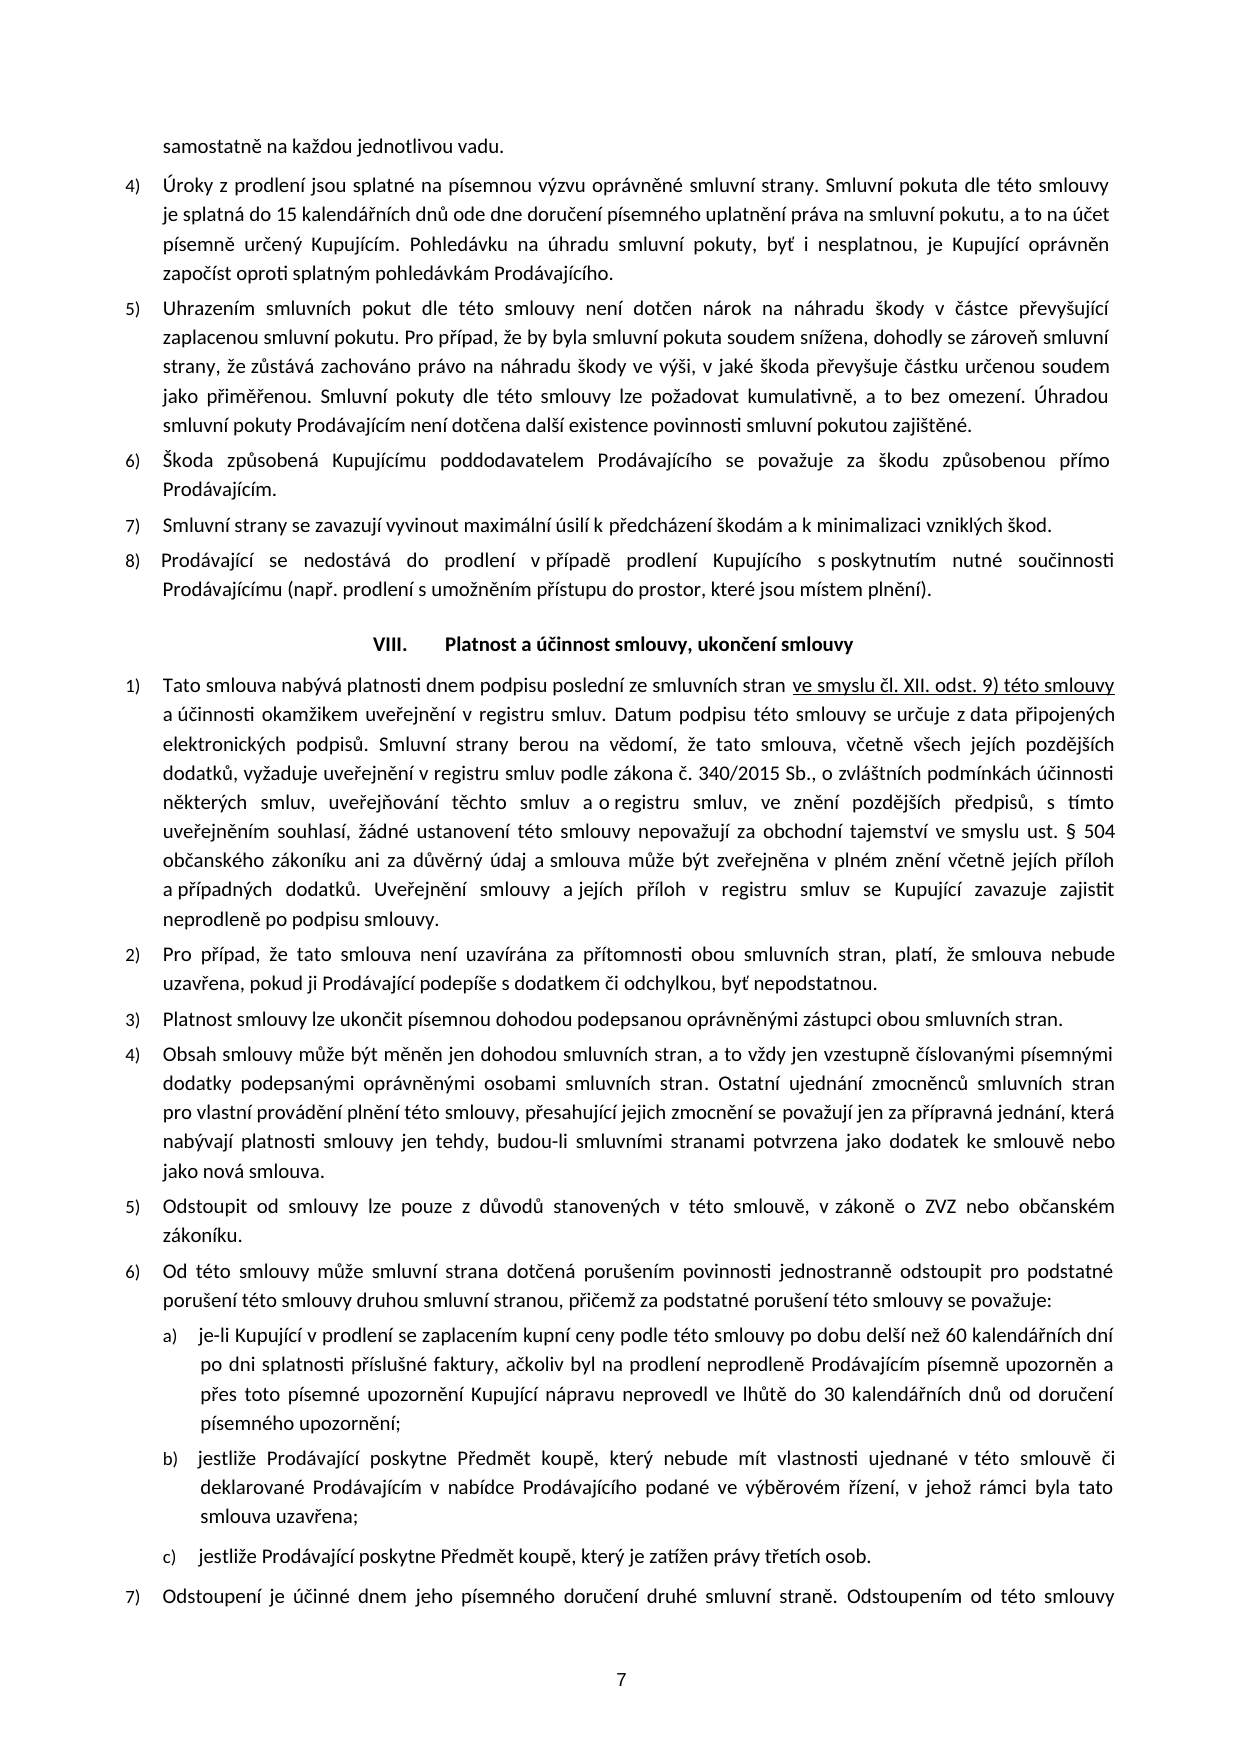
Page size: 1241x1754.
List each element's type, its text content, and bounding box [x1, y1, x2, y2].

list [125, 1583, 1115, 1609]
list Platnost a účinnost smlouvy, ukončení smlouvy [163, 631, 1098, 656]
list Úroky z prodlení jsou splatné na písemnou výzvu oprávněné smluvní strany. Smluvní pokuta dle této smlouvy je splatná do 15 kalendářních dnů ode dne doručení písemného uplatnění práva na smluvní pokutu, a to na účet písemně určený Kupujícím. Pohledávku na úhradu smluvní pokuty, byť i nesplatnou, je Kupující oprávněn započíst oproti splatným pohledávkám Prodávajícího. [125, 172, 1111, 285]
list Uhrazením smluvních pokut dle této smlouvy není dotčen nárok na náhradu škody v částce převyšující zaplacenou smluvní pokutu. Pro případ, že by byla smluvní pokuta soudem snížena, dohodly se zároveň smluvní strany, že zůstává zachováno právo na náhradu škody ve výši, v jaké škoda převyšuje částku určenou soudem jako přiměřenou. Smluvní pokuty dle této smlouvy lze požadovat kumulativně, a to bez omezení. Úhradou smluvní pokuty Prodávajícím není dotčena další existence povinnosti smluvní pokutou zajištěné. [125, 295, 1111, 437]
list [125, 133, 1113, 158]
list Prodávající se nedostává do prodlení v případě prodlení Kupujícího s poskytnutím nutné součinnosti Prodávajícímu (např. prodlení s umožněním přístupu do prostor, které jsou místem plnění). [125, 547, 1114, 602]
list je-li Kupující v prodlení se zaplacením kupní ceny podle této smlouvy po dobu delší než 60 kalendářních dní po dni splatnosti příslušné faktury, ačkoliv byl na prodlení neprodleně Prodávajícím písemně upozorněn a přes toto písemné upozornění Kupující nápravu neprovedl ve lhůtě do 30 kalendářních dnů od doručení písemného upozornění; [163, 1322, 1115, 1435]
list Platnost smlouvy lze ukončit písemnou dohodou podepsanou oprávněnými zástupci obou smluvních stran. [125, 1006, 1115, 1031]
list Od této smlouvy může smluvní strana dotčená porušením povinnosti jednostranně odstoupit pro podstatné porušení této smlouvy druhou smluvní stranou, přičemž za podstatné porušení této smlouvy se považuje: [125, 1258, 1115, 1312]
list Tato smlouva nabývá platnosti dnem podpisu poslední ze smluvních stran ve smyslu čl. XII. odst. 9) této smlouvy a účinnosti okamžikem uveřejnění v registru smluv. Datum podpisu této smlouvy se určuje z data připojených elektronických podpisů. Smluvní strany berou na vědomí, že tato smlouva, včetně všech jejích pozdějších dodatků, vyžaduje uveřejnění v registru smluv podle zákona č. 340/2015 Sb., o zvláštních podmínkách účinnosti některých smluv, uveřejňování těchto smluv a o registru smluv, ve znění pozdějších předpisů, s tímto uveřejněním souhlasí, žádné ustanovení této smlouvy nepovažují za obchodní tajemství ve smyslu ust. § 504 občanského zákoníku ani za důvěrný údaj a smlouva může být zveřejněna v plném znění včetně jejích příloh a případných dodatků. Uveřejnění smlouvy a jejích příloh v registru smluv se Kupující zavazuje zajistit neprodleně po podpisu smlouvy. [125, 672, 1115, 931]
list Obsah smlouvy může být měněn jen dohodou smluvních stran, a to vždy jen vzestupně číslovanými písemnými dodatky podepsanými oprávněnými osobami smluvních stran. Ostatní ujednání zmocněnců smluvních stran pro vlastní provádění plnění této smlouvy, přesahující jejich zmocnění se považují jen za přípravná jednání, která nabývají platnosti smlouvy jen tehdy, budou-li smluvními stranami potvrzena jako dodatek ke smlouvě nebo jako nová smlouva. [125, 1041, 1115, 1183]
list jestliže Prodávající poskytne Předmět koupě, který je zatížen právy třetích osob. [163, 1543, 1117, 1568]
list Škoda způsobená Kupujícímu poddodavatelem Prodávajícího se považuje za škodu způsobenou přímo Prodávajícím. [125, 447, 1111, 502]
list Odstoupit od smlouvy lze pouze z důvodů stanovených v této smlouvě, v zákoně o ZVZ nebo občanském zákoníku. [125, 1193, 1115, 1248]
list Smluvní strany se zavazují vyvinout maximální úsilí k předcházení škodám a k minimalizaci vzniklých škod. [125, 512, 1111, 537]
list jestliže Prodávající poskytne Předmět koupě, který nebude mít vlastnosti ujednané v této smlouvě či deklarované Prodávajícím v nabídce Prodávajícího podané ve výběrovém řízení, v jehož rámci byla tato smlouva uzavřena; [163, 1445, 1115, 1529]
list Pro případ, že tato smlouva není uzavírána za přítomnosti obou smluvních stran, platí, že smlouva nebude uzavřena, pokud ji Prodávající podepíše s dodatkem či odchylkou, byť nepodstatnou. [125, 941, 1115, 996]
